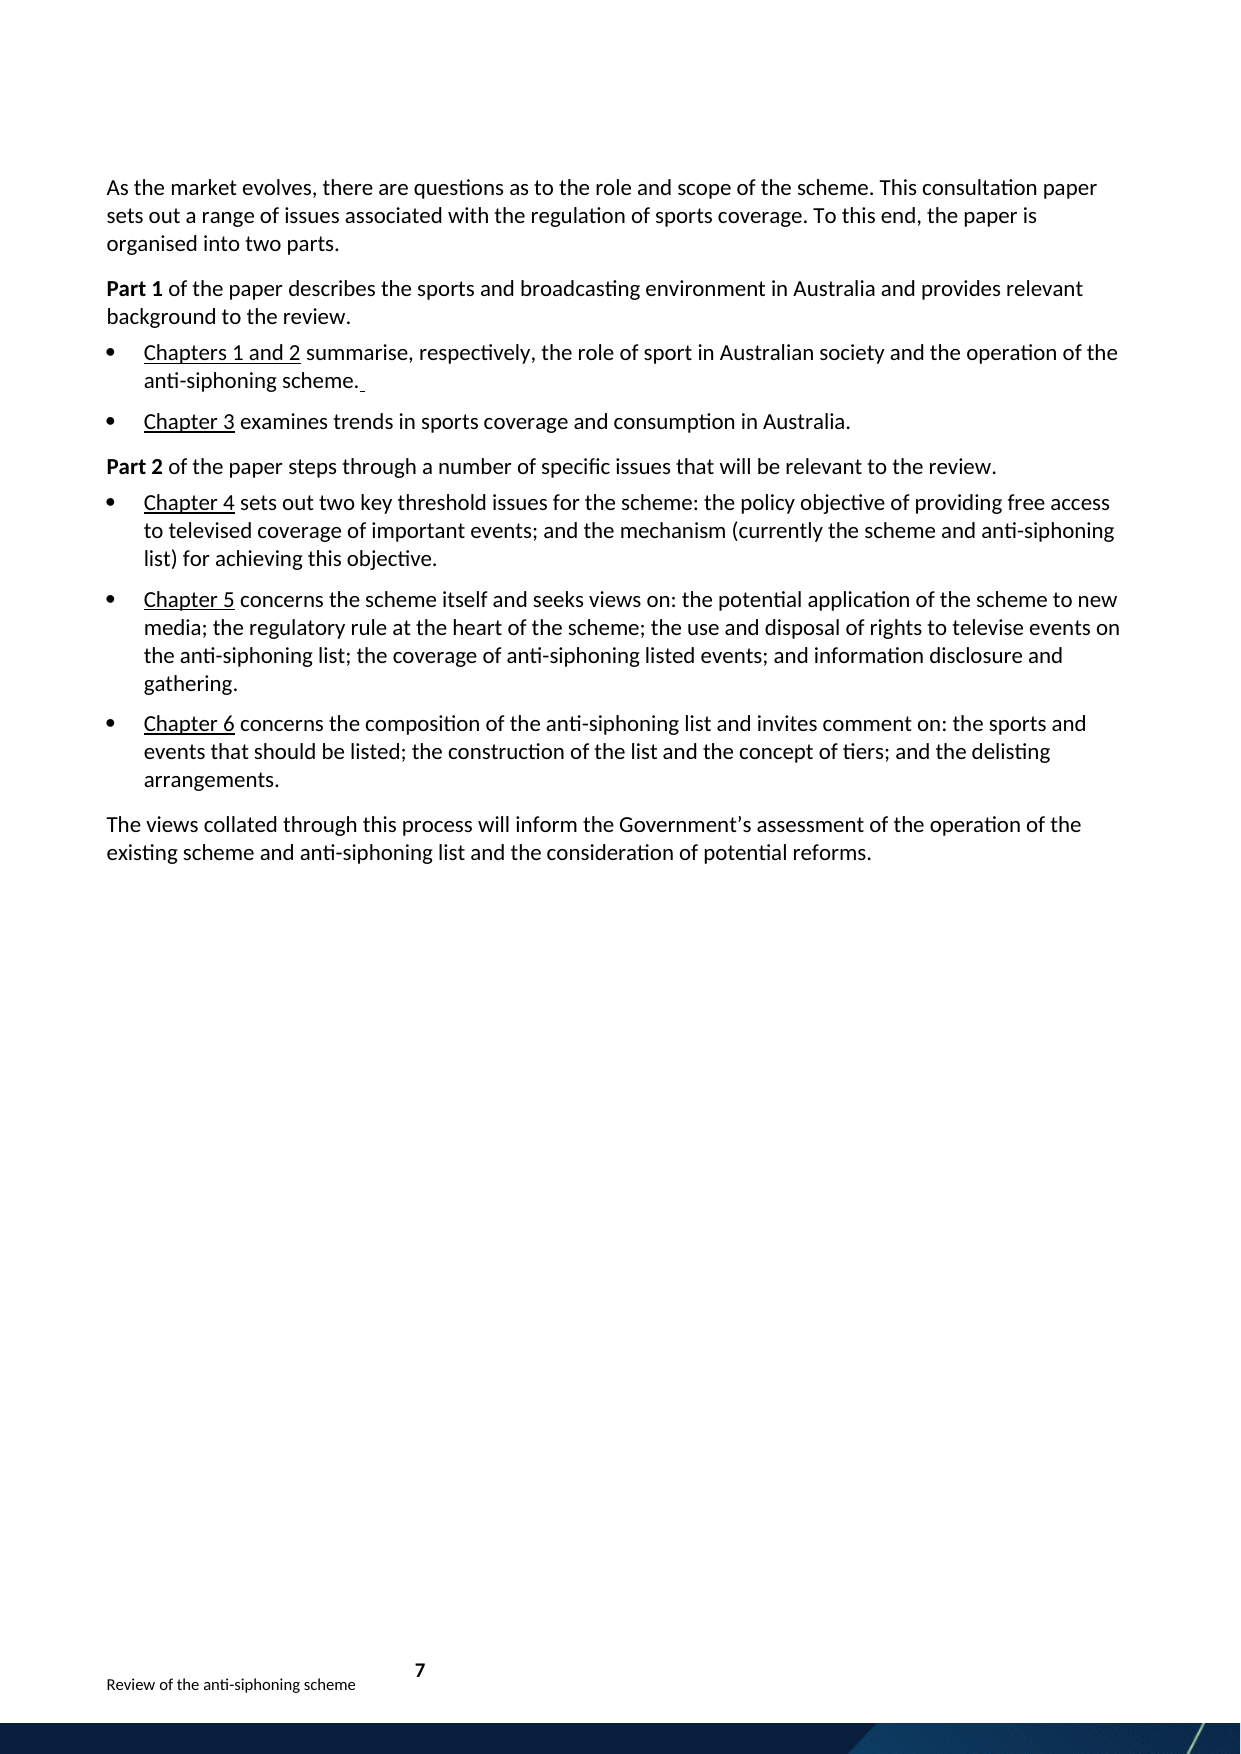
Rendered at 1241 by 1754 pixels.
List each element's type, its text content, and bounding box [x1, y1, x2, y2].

text As the market evolves, there are questions as to the role and scope of the scheme. This consultation paper sets out a range of issues associated with the regulation of sports coverage. To this end, the paper is organised into two parts. [106, 173, 1134, 257]
picture [0, 1723, 1241, 1754]
text Part 1 of the paper describes the sports and broadcasting environment in Australia and provides relevant background to the review. [106, 274, 1134, 330]
list Chapter 3 examines trends in sports coverage and consumption in Australia. [106, 407, 1134, 435]
list Chapter 6 concerns the composition of the anti-siphoning list and invites comment on: the sports and events that should be listed; the construction of the list and the concept of tiers; and the delisting arrangements. [106, 709, 1134, 793]
list Chapter 5 concerns the scheme itself and seeks views on: the potential application of the scheme to new media; the regulatory rule at the heart of the scheme; the use and disposal of rights to televise events on the anti-siphoning list; the coverage of anti-siphoning listed events; and information disclosure and gathering. [106, 585, 1134, 697]
text The views collated through this process will inform the Government’s assessment of the operation of the existing scheme and anti-siphoning list and the consideration of potential reforms. [106, 810, 1134, 866]
text Part 2 of the paper steps through a number of specific issues that will be relevant to the review. [106, 452, 1134, 480]
list Chapter 4 sets out two key threshold issues for the scheme: the policy objective of providing free access to televised coverage of important events; and the mechanism (currently the scheme and anti-siphoning list) for achieving this objective. [106, 488, 1134, 572]
list Chapters 1 and 2 summarise, respectively, the role of sport in Australian society and the operation of the anti-siphoning scheme. [106, 338, 1134, 394]
